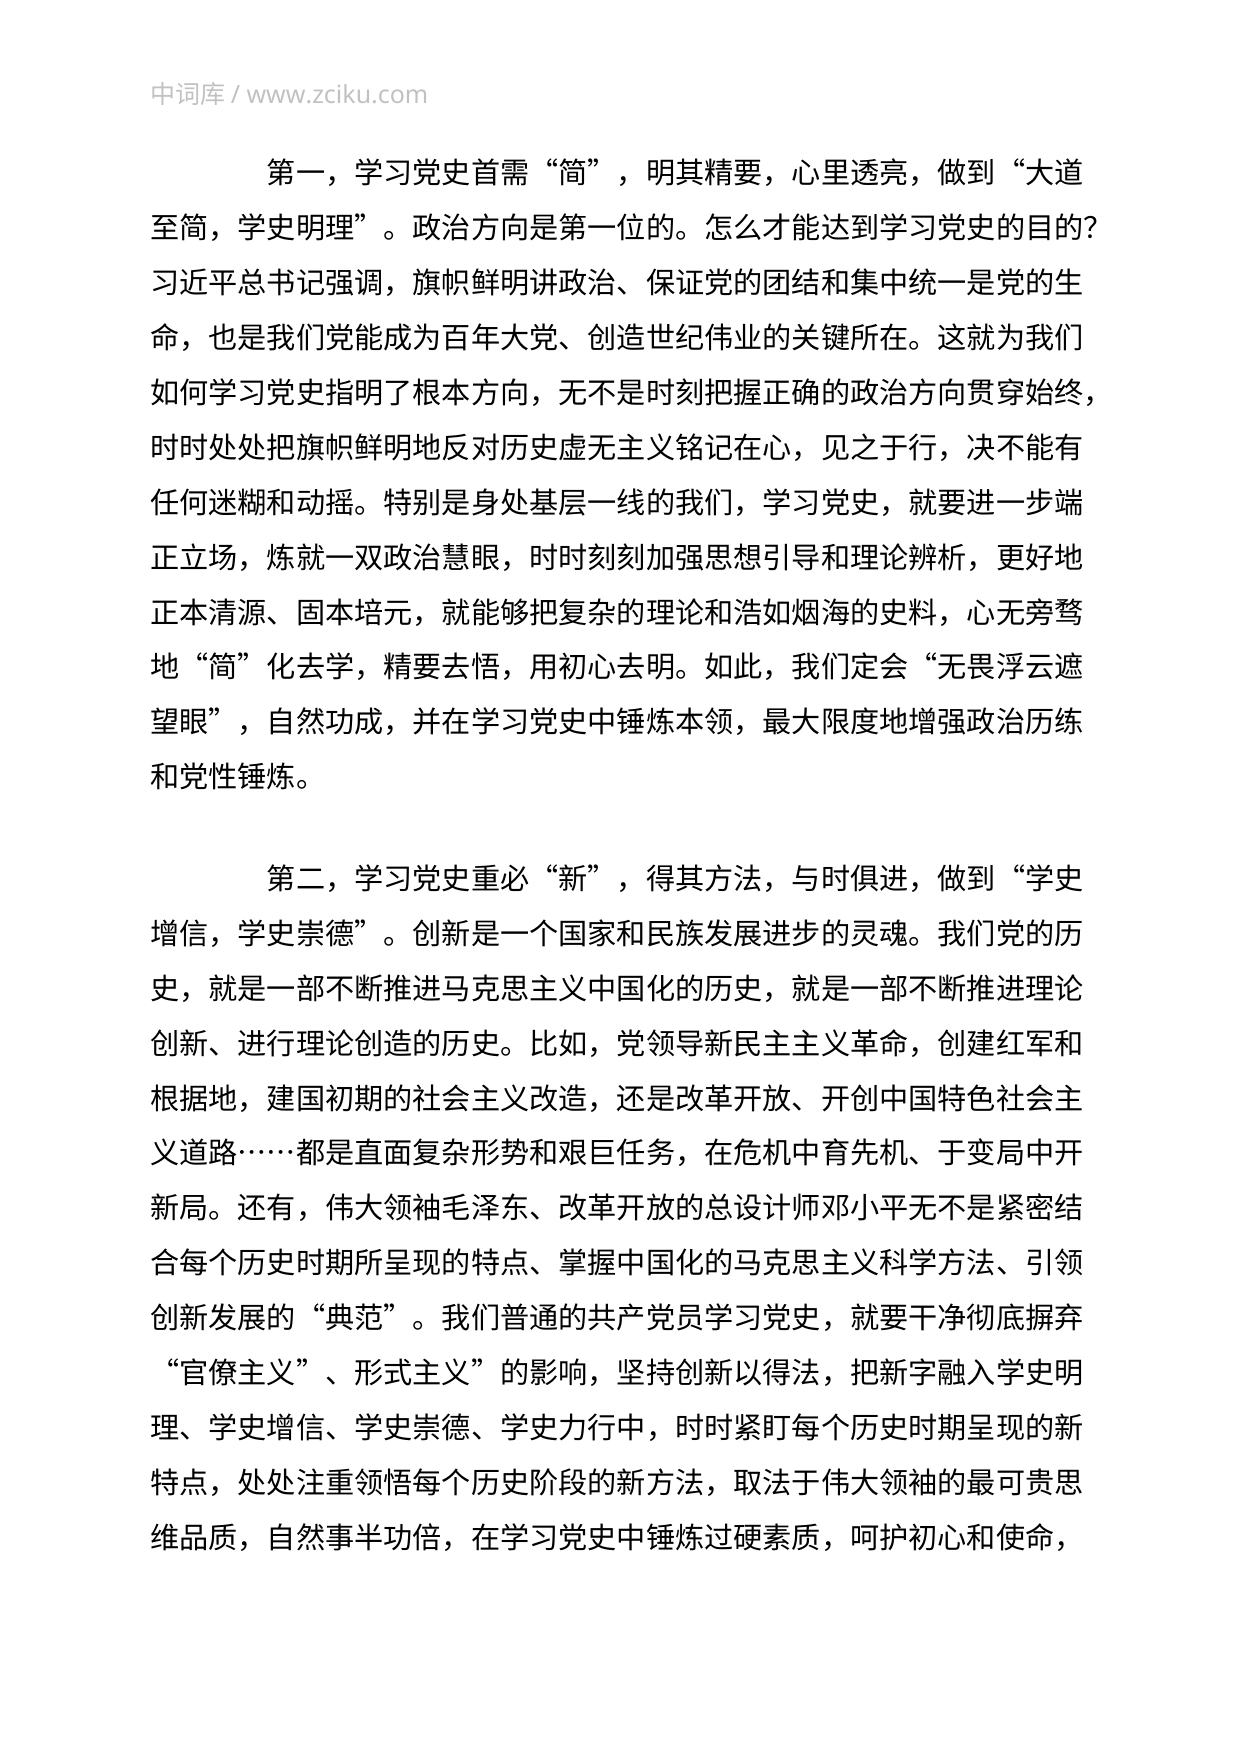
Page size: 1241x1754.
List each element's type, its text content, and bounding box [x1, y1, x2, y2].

text 第一，学习党史首需“简”，明其精要，心里透亮，做到“大道至简，学史明理”。政治方向是第一位的。怎么才能达到学习党史的目的？习近平总书记强调，旗帜鲜明讲政治、保证党的团结和集中统一是党的生命，也是我们党能成为百年大党、创造世纪伟业的关键所在。这就为我们如何学习党史指明了根本方向，无不是时刻把握正确的政治方向贯穿始终，时时处处把旗帜鲜明地反对历史虚无主义铭记在心，见之于行，决不能有任何迷糊和动摇。特别是身处基层一线的我们，学习党史，就要进一步端正立场，炼就一双政治慧眼，时时刻刻加强思想引导和理论辨析，更好地正本清源、固本培元，就能够把复杂的理论和浩如烟海的史料，心无旁骛地“简”化去学，精要去悟，用初心去明。如此，我们定会“无畏浮云遮望眼”，自然功成，并在学习党史中锤炼本领，最大限度地增强政治历练和党性锤炼。 [150, 150, 1090, 796]
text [150, 856, 1090, 1557]
